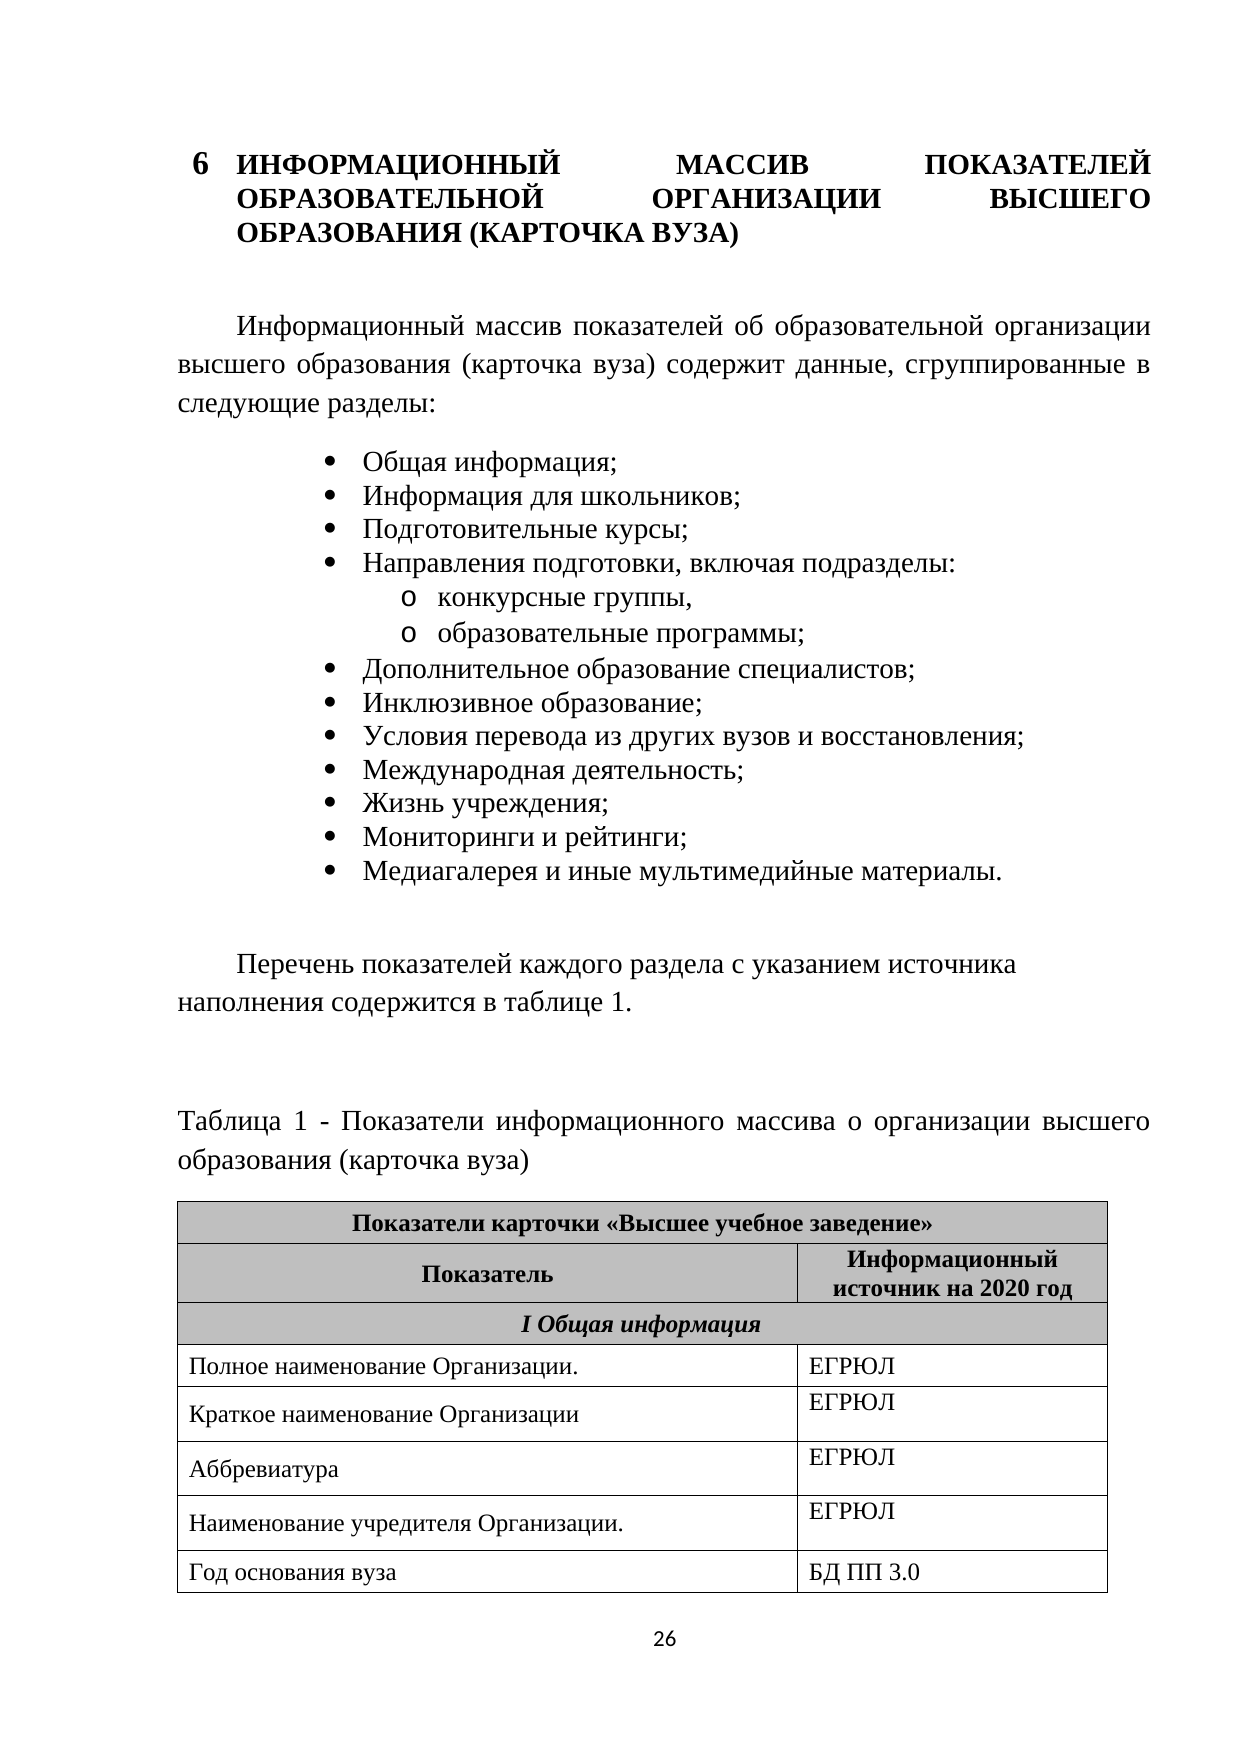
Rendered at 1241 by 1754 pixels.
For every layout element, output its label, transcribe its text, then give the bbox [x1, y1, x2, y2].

list конкурсные группы, [400, 579, 1152, 615]
table_cell Информационный источник на 2020 год [798, 1244, 1107, 1302]
table_cell I Общая информация [178, 1303, 1107, 1344]
list Инклюзивное образование; [325, 685, 1152, 718]
table_cell ЕГРЮЛ [798, 1345, 1107, 1386]
table_cell ЕГРЮЛ [798, 1387, 1107, 1441]
table_cell ЕГРЮЛ [798, 1442, 1107, 1495]
table_cell Показатель [178, 1244, 797, 1302]
text Перечень показателей каждого раздела с указанием источника наполнения содержится в таблице 1. [177, 946, 1152, 1018]
table_cell Краткое наименование Организации [178, 1387, 797, 1441]
list Медиагалерея и иные мультимедийные материалы. [325, 853, 1152, 887]
table_header Показатели карточки «Высшее учебное заведение» [178, 1202, 1107, 1243]
list Общая информация; [325, 444, 1152, 478]
list Мониторинги и рейтинги; [325, 819, 1152, 853]
list Жизнь учреждения; [325, 786, 1152, 819]
list Подготовительные курсы; [325, 512, 1152, 545]
list Условия перевода из других вузов и восстановления; [325, 718, 1152, 752]
list Направления подготовки, включая подразделы: [325, 545, 1152, 579]
table_cell Аббревиатура [178, 1442, 797, 1495]
text Информационный массив показателей об образовательной организации высшего образования (карточка вуза) содержит данные, сгруппированные в следующие разделы: [177, 308, 1152, 418]
text Таблица 1 - Показатели информационного массива о организации высшего образования (карточка вуза) [177, 1103, 1152, 1175]
table_cell ЕГРЮЛ [798, 1496, 1107, 1550]
table_cell БД ПП 3.0 [798, 1551, 1107, 1592]
list Информация для школьников; [325, 478, 1152, 512]
text ИНФОРМАЦИОННЫЙ МАССИВ ПОКАЗАТЕЛЕЙ ОБРАЗОВАТЕЛЬНОЙ ОРГАНИЗАЦИИ ВЫСШЕГО ОБРАЗОВАНИЯ (КАРТОЧКА ВУЗА) [192, 143, 1152, 248]
table_cell Наименование учредителя Организации. [178, 1496, 797, 1550]
list образовательные программы; [400, 615, 1152, 651]
table_cell Полное наименование Организации. [178, 1345, 797, 1386]
list Дополнительное образование специалистов; [325, 651, 1152, 685]
table_cell Год основания вуза [178, 1551, 797, 1592]
list Международная деятельность; [325, 752, 1152, 786]
